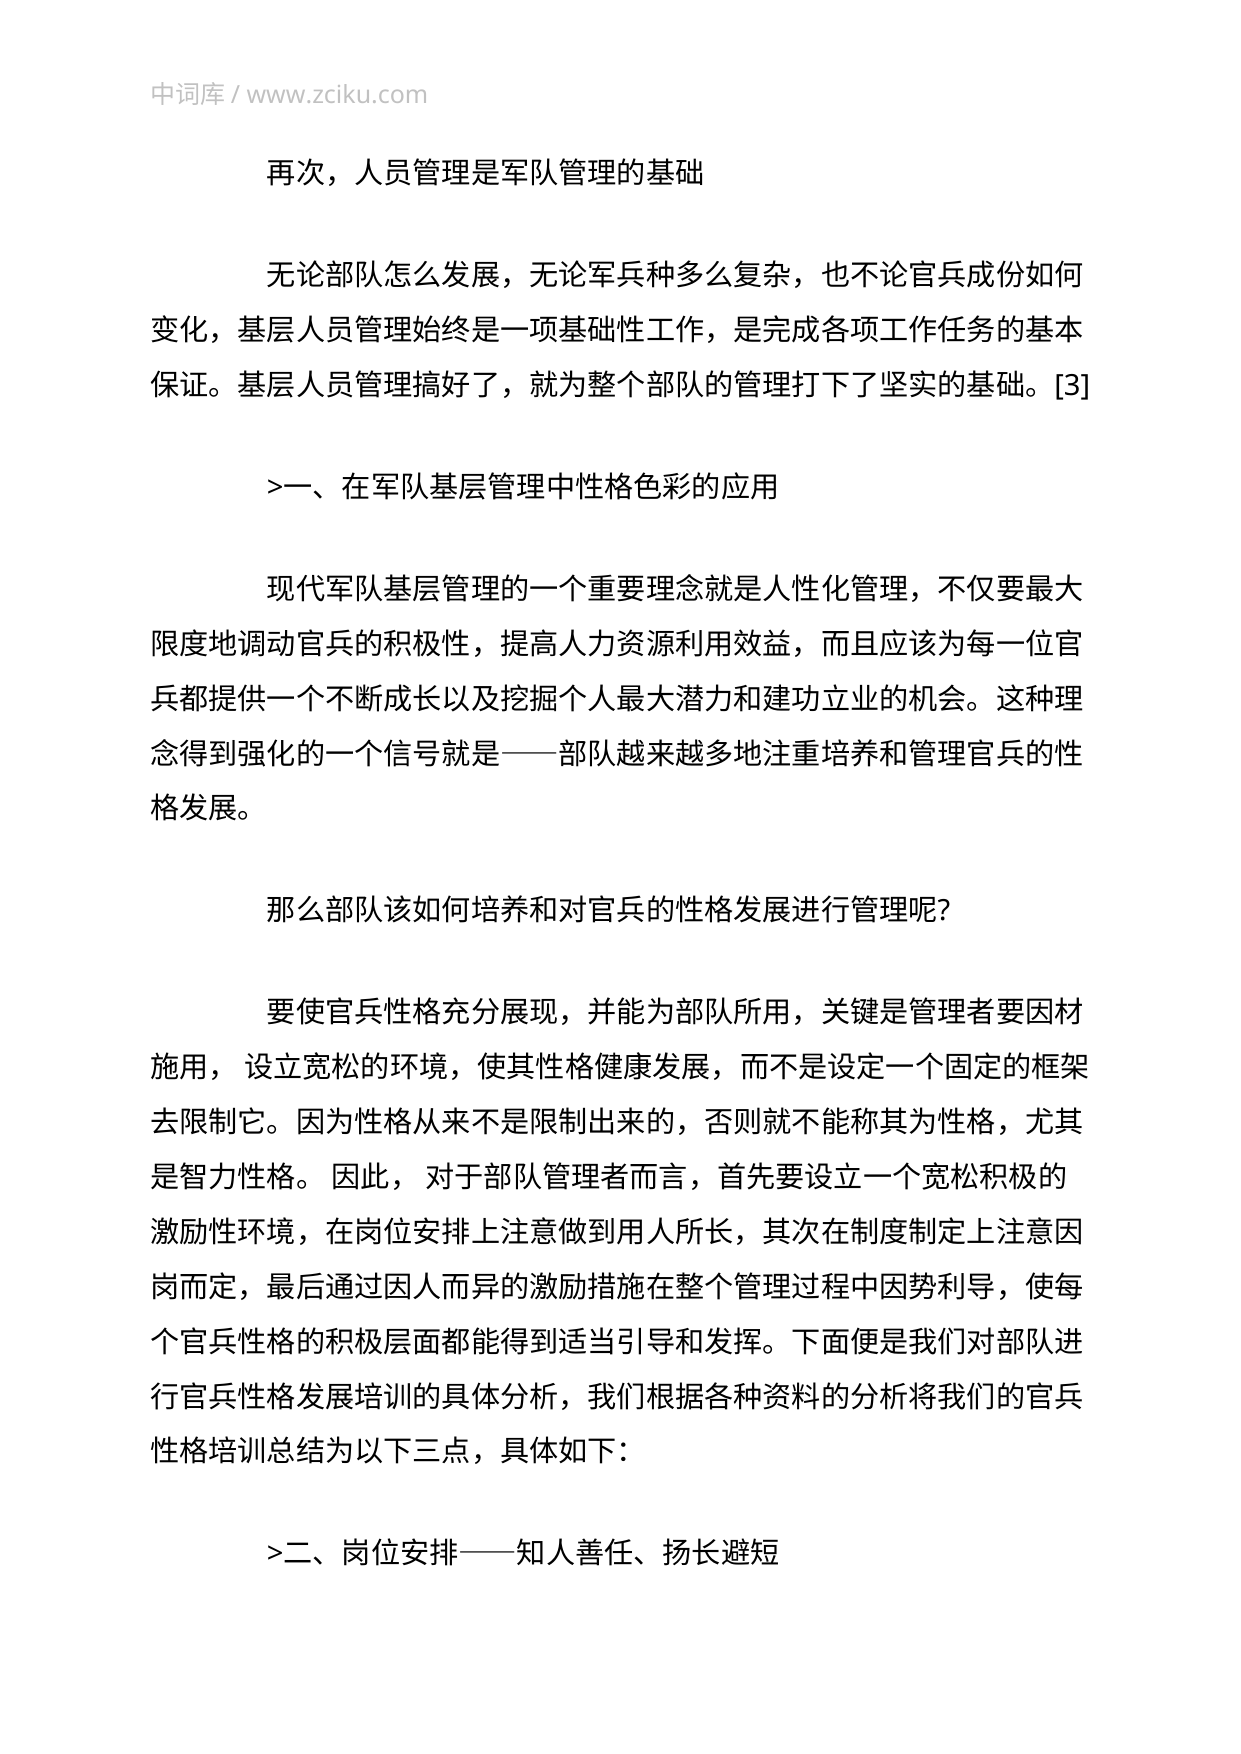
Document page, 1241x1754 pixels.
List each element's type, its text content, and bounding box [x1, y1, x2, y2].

text >二、岗位安排——知人善任、扬长避短 [150, 1530, 1090, 1572]
text 再次，人员管理是军队管理的基础 [150, 150, 1090, 192]
text 现代军队基层管理的一个重要理念就是人性化管理，不仅要最大限度地调动官兵的积极性，提高人力资源利用效益，而且应该为每一位官兵都提供一个不断成长以及挖掘个人最大潜力和建功立业的机会。这种理念得到强化的一个信号就是——部队越来越多地注重培养和管理官兵的性格发展。 [150, 566, 1090, 827]
text 那么部队该如何培养和对官兵的性格发展进行管理呢? [150, 887, 1090, 929]
text 无论部队怎么发展，无论军兵种多么复杂，也不论官兵成份如何变化，基层人员管理始终是一项基础性工作，是完成各项工作任务的基本保证。基层人员管理搞好了，就为整个部队的管理打下了坚实的基础。[3] [150, 252, 1090, 404]
text >一、在军队基层管理中性格色彩的应用 [150, 463, 1090, 506]
text 要使官兵性格充分展现，并能为部队所用，关键是管理者要因材施用， 设立宽松的环境，使其性格健康发展，而不是设定一个固定的框架去限制它。因为性格从来不是限制出来的，否则就不能称其为性格，尤其是智力性格。 因此， 对于部队管理者而言，首先要设立一个宽松积极的激励性环境，在岗位安排上注意做到用人所长，其次在制度制定上注意因岗而定，最后通过因人而异的激励措施在整个管理过程中因势利导，使每个官兵性格的积极层面都能得到适当引导和发挥。下面便是我们对部队进行官兵性格发展培训的具体分析，我们根据各种资料的分析将我们的官兵性格培训总结为以下三点，具体如下： [150, 989, 1090, 1470]
